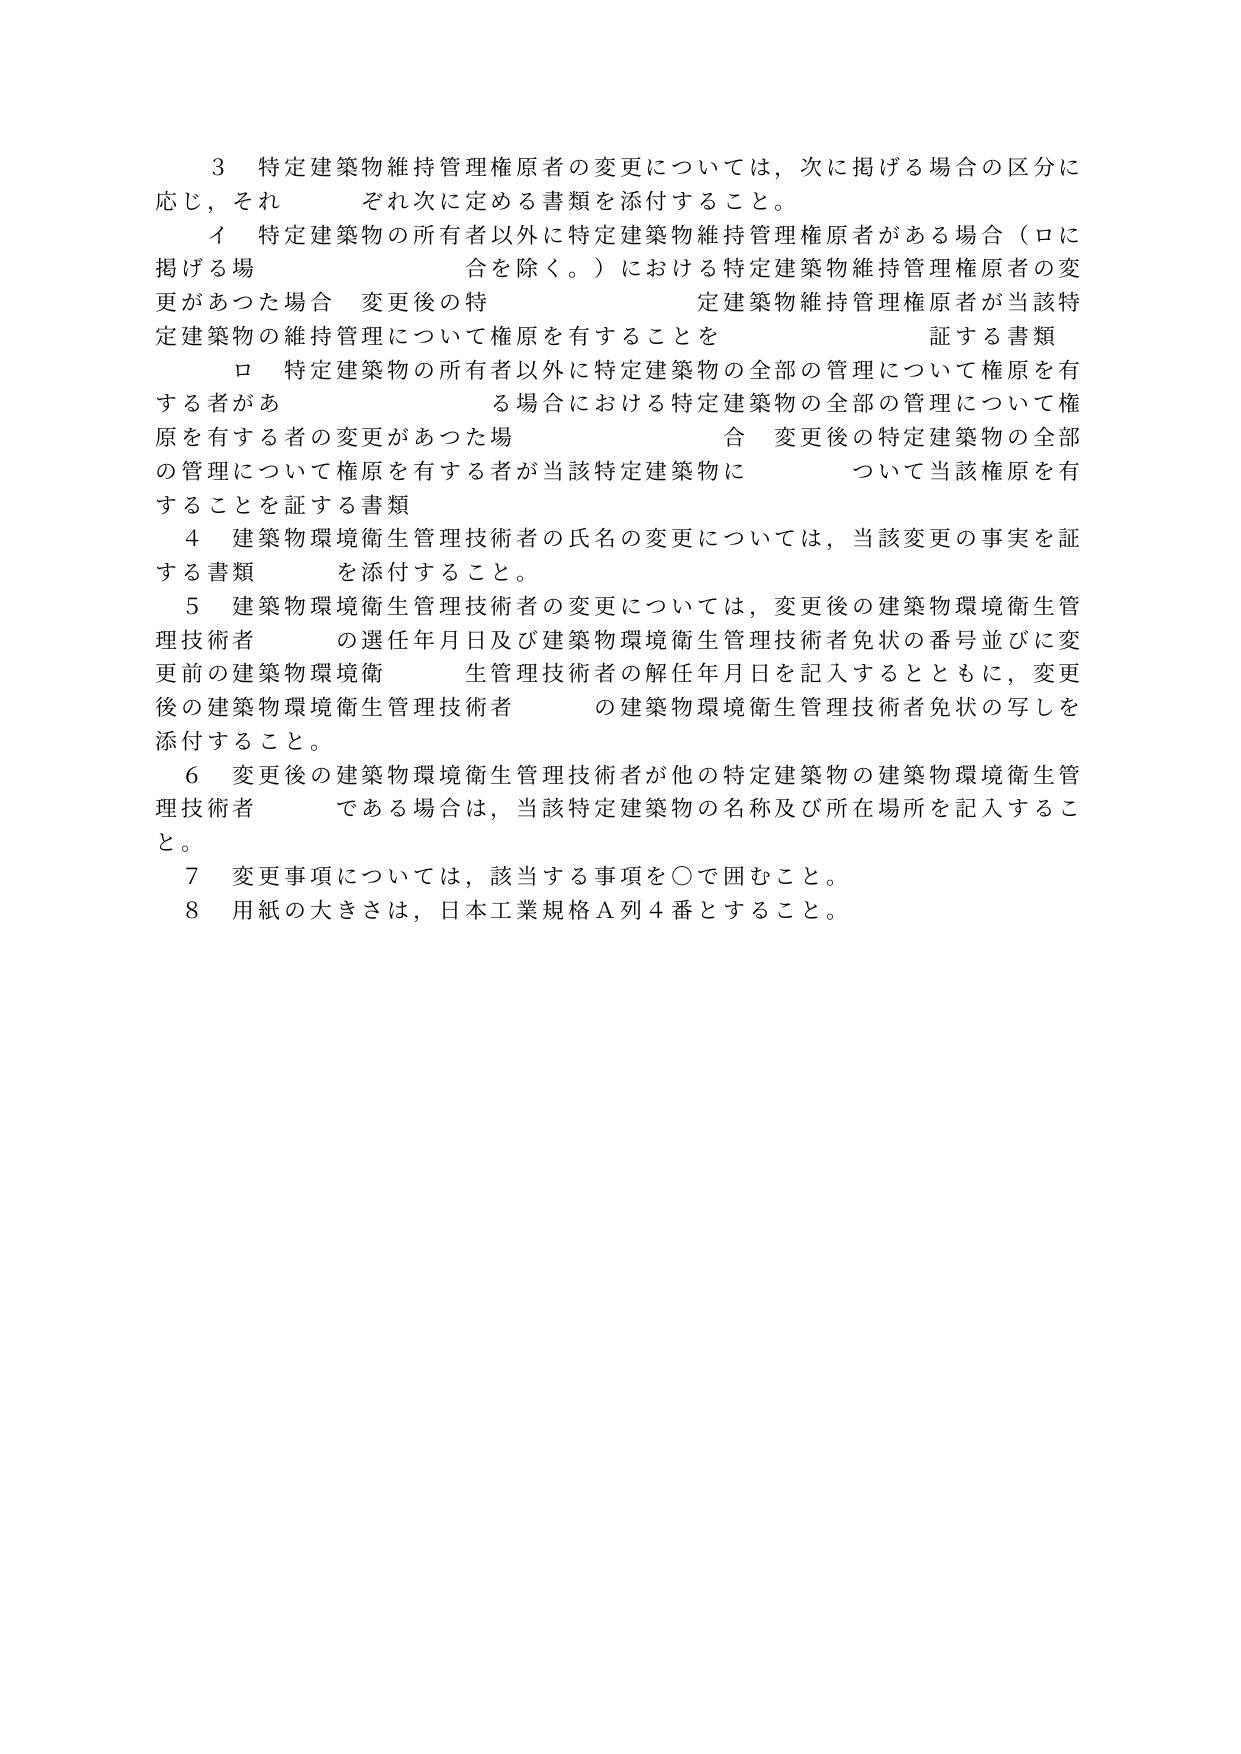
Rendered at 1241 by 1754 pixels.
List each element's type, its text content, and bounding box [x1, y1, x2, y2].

text ８ 用紙の大きさは，日本工業規格Ａ列４番とすること。 [155, 892, 1085, 926]
text ３ 特定建築物維持管理権原者の変更については，次に掲げる場合の区分に応じ，それ ぞれ次に定める書類を添付すること。 [155, 149, 1085, 217]
text ６ 変更後の建築物環境衛生管理技術者が他の特定建築物の建築物環境衛生管理技術者 である場合は，当該特定建築物の名称及び所在場所を記入すること。 [155, 757, 1085, 858]
text イ 特定建築物の所有者以外に特定建築物維持管理権原者がある場合（ロに掲げる場 合を除く。）における特定建築物維持管理権原者の変更があつた場合 変更後の特 定建築物維持管理権原者が当該特定建築物の維持管理について権原を有することを 証する書類 [155, 217, 1085, 352]
text ４ 建築物環境衛生管理技術者の氏名の変更については，当該変更の事実を証する書類 を添付すること。 [155, 521, 1085, 588]
text ７ 変更事項については，該当する事項を○で囲むこと。 [155, 858, 1085, 892]
text ５ 建築物環境衛生管理技術者の変更については，変更後の建築物環境衛生管理技術者 の選任年月日及び建築物環境衛生管理技術者免状の番号並びに変更前の建築物環境衛 生管理技術者の解任年月日を記入するとともに，変更後の建築物環境衛生管理技術者 の建築物環境衛生管理技術者免状の写しを添付すること。 [155, 588, 1085, 757]
text ロ 特定建築物の所有者以外に特定建築物の全部の管理について権原を有する者があ る場合における特定建築物の全部の管理について権原を有する者の変更があつた場 合 変更後の特定建築物の全部の管理について権原を有する者が当該特定建築物に ついて当該権原を有することを証する書類 [155, 352, 1085, 521]
